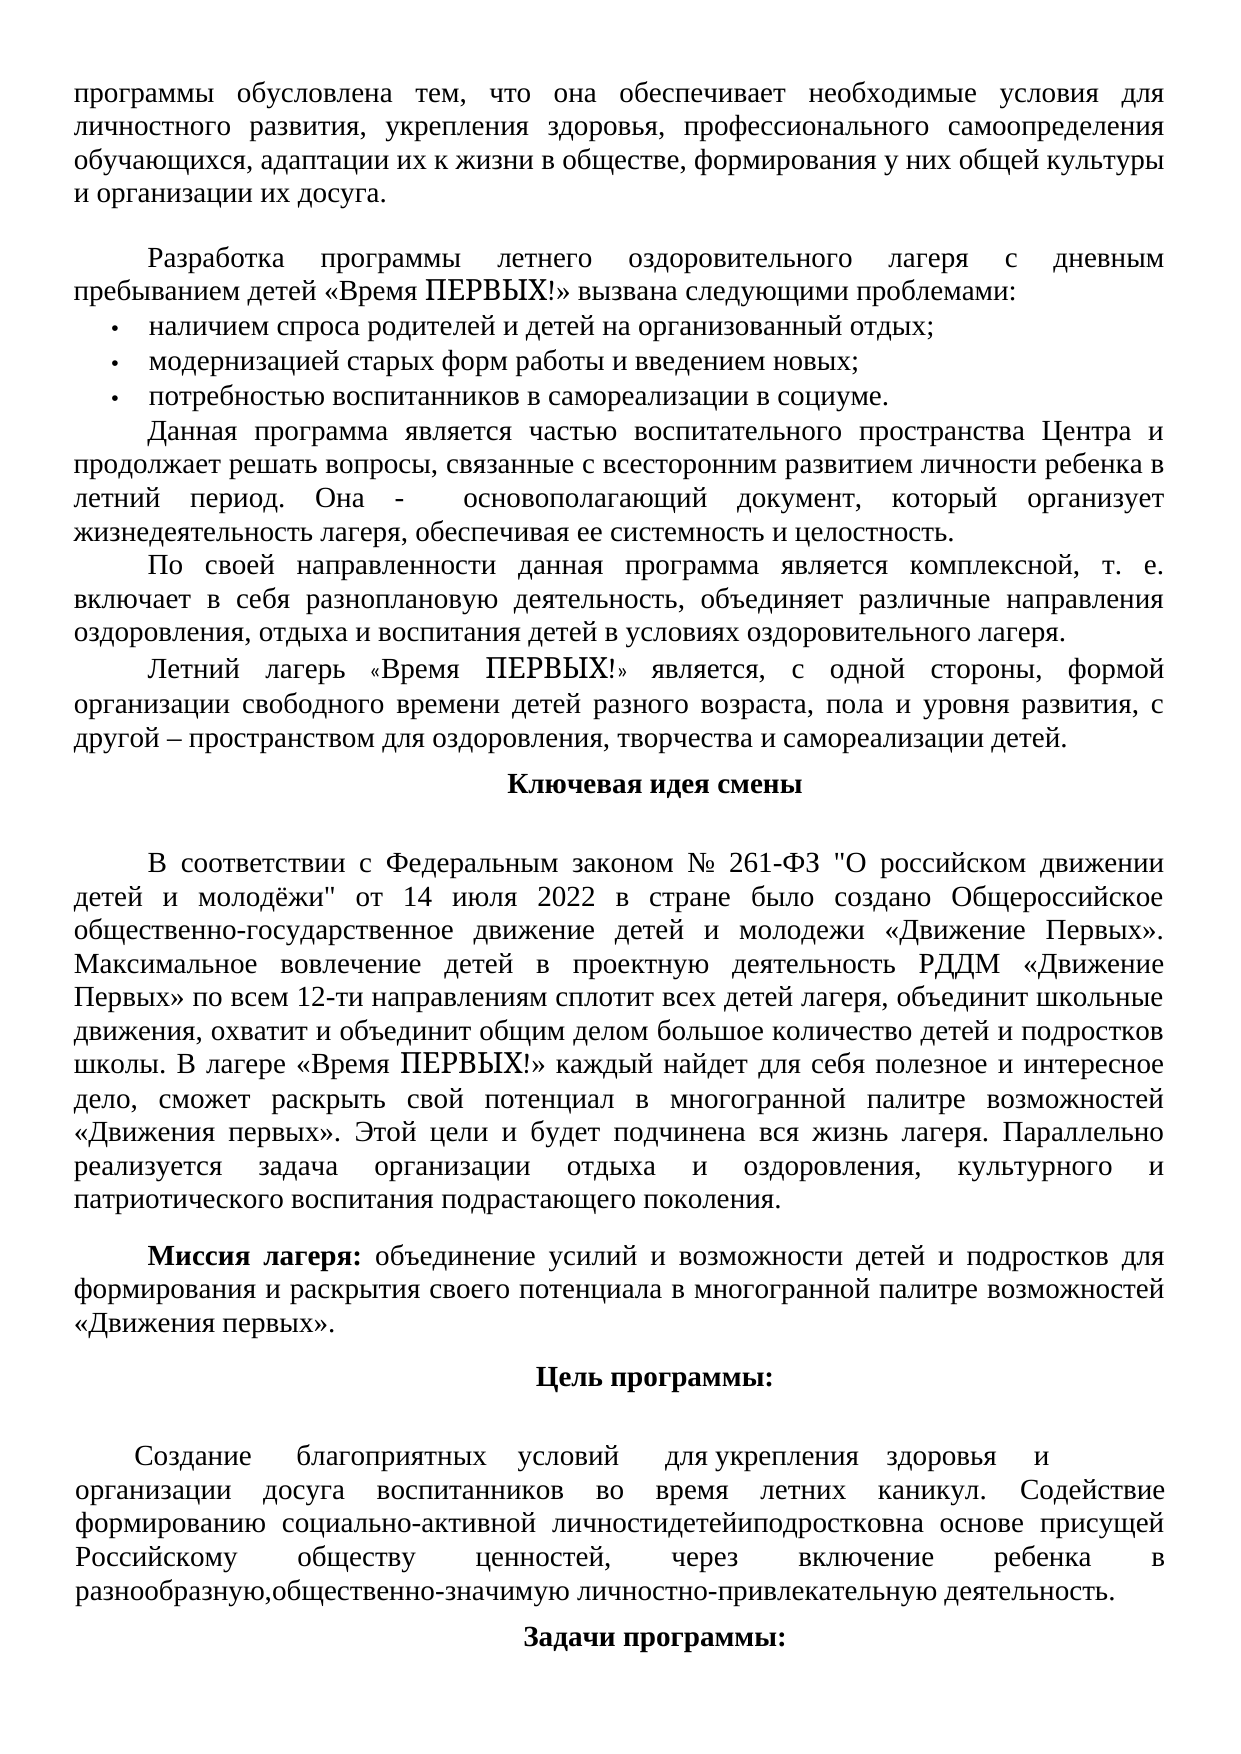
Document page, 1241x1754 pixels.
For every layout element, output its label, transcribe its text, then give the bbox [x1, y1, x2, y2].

list модернизацией старых форм работы и введением новых; [111, 343, 1115, 377]
text В соответствии с Федеральным законом № 261-ФЗ "О российском движении детей и молодёжи" от 14 июля 2022 в стране было создано Общероссийское общественно-государственное движение детей и молодежи «Движение Первых». Максимальное вовлечение детей в проектную деятельность РДДМ «Движение Первых» по всем 12-ти направлениям сплотит всех детей лагеря, объединит школьные движения, охватит и объединит общим делом большое количество детей и подростков школы. В лагере «Время ПЕРВЫХ!» каждый найдет для себя полезное и интересное дело, сможет раскрыть свой потенциал в многогранной палитре возможностей «Движения первых». Этой цели и будет подчинена вся жизнь лагеря. Параллельно реализуется задача организации отдыха и оздоровления, культурного и патриотического воспитания подрастающего поколения. [73, 845, 1165, 1215]
list потребностью воспитанников в самореализации в социуме. [111, 378, 1115, 412]
text Летний лагерь «Время ПЕРВЫХ!» является, с одной стороны, формой организации свободного времени детей разного возраста, пола и уровня развития, с другой – пространством для оздоровления, творчества и самореализации детей. [73, 652, 1165, 753]
subtitle Ключевая идея смены [144, 766, 1165, 799]
text Создание благоприятных условий для укрепления здоровья и организации досуга воспитанников во время летних каникул. Содействие формированию социально-активной личностидетейиподростковна основе присущей Российскому обществу ценностей, через включение ребенка в разнообразную,общественно-значимую личностно-привлекательную деятельность. [75, 1438, 1165, 1606]
subtitle Цель программы: [144, 1359, 1165, 1393]
subtitle Задачи программы: [144, 1619, 1165, 1652]
text Миссия лагеря: объединение усилий и возможности детей и подростков для формирования и раскрытия своего потенциала в многогранной палитре возможностей «Движения первых». [73, 1238, 1165, 1338]
text По своей направленности данная программа является комплексной, т. е. включает в себя разноплановую деятельность, объединяет различные направления оздоровления, отдыха и воспитания детей в условиях оздоровительного лагеря. [73, 547, 1165, 648]
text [73, 75, 1165, 209]
list наличием спроса родителей и детей на организованный отдых; [111, 308, 1115, 342]
text Данная программа является частью воспитательного пространства Центра и продолжает решать вопросы, связанные с всесторонним развитием личности ребенка в летний период. Она - основополагающий документ, который организует жизнедеятельность лагеря, обеспечивая ее системность и целостность. [73, 413, 1165, 547]
text Разработка программы летнего оздоровительного лагеря с дневным пребыванием детей «Время ПЕРВЫХ!» вызвана следующими проблемами: [73, 240, 1165, 308]
